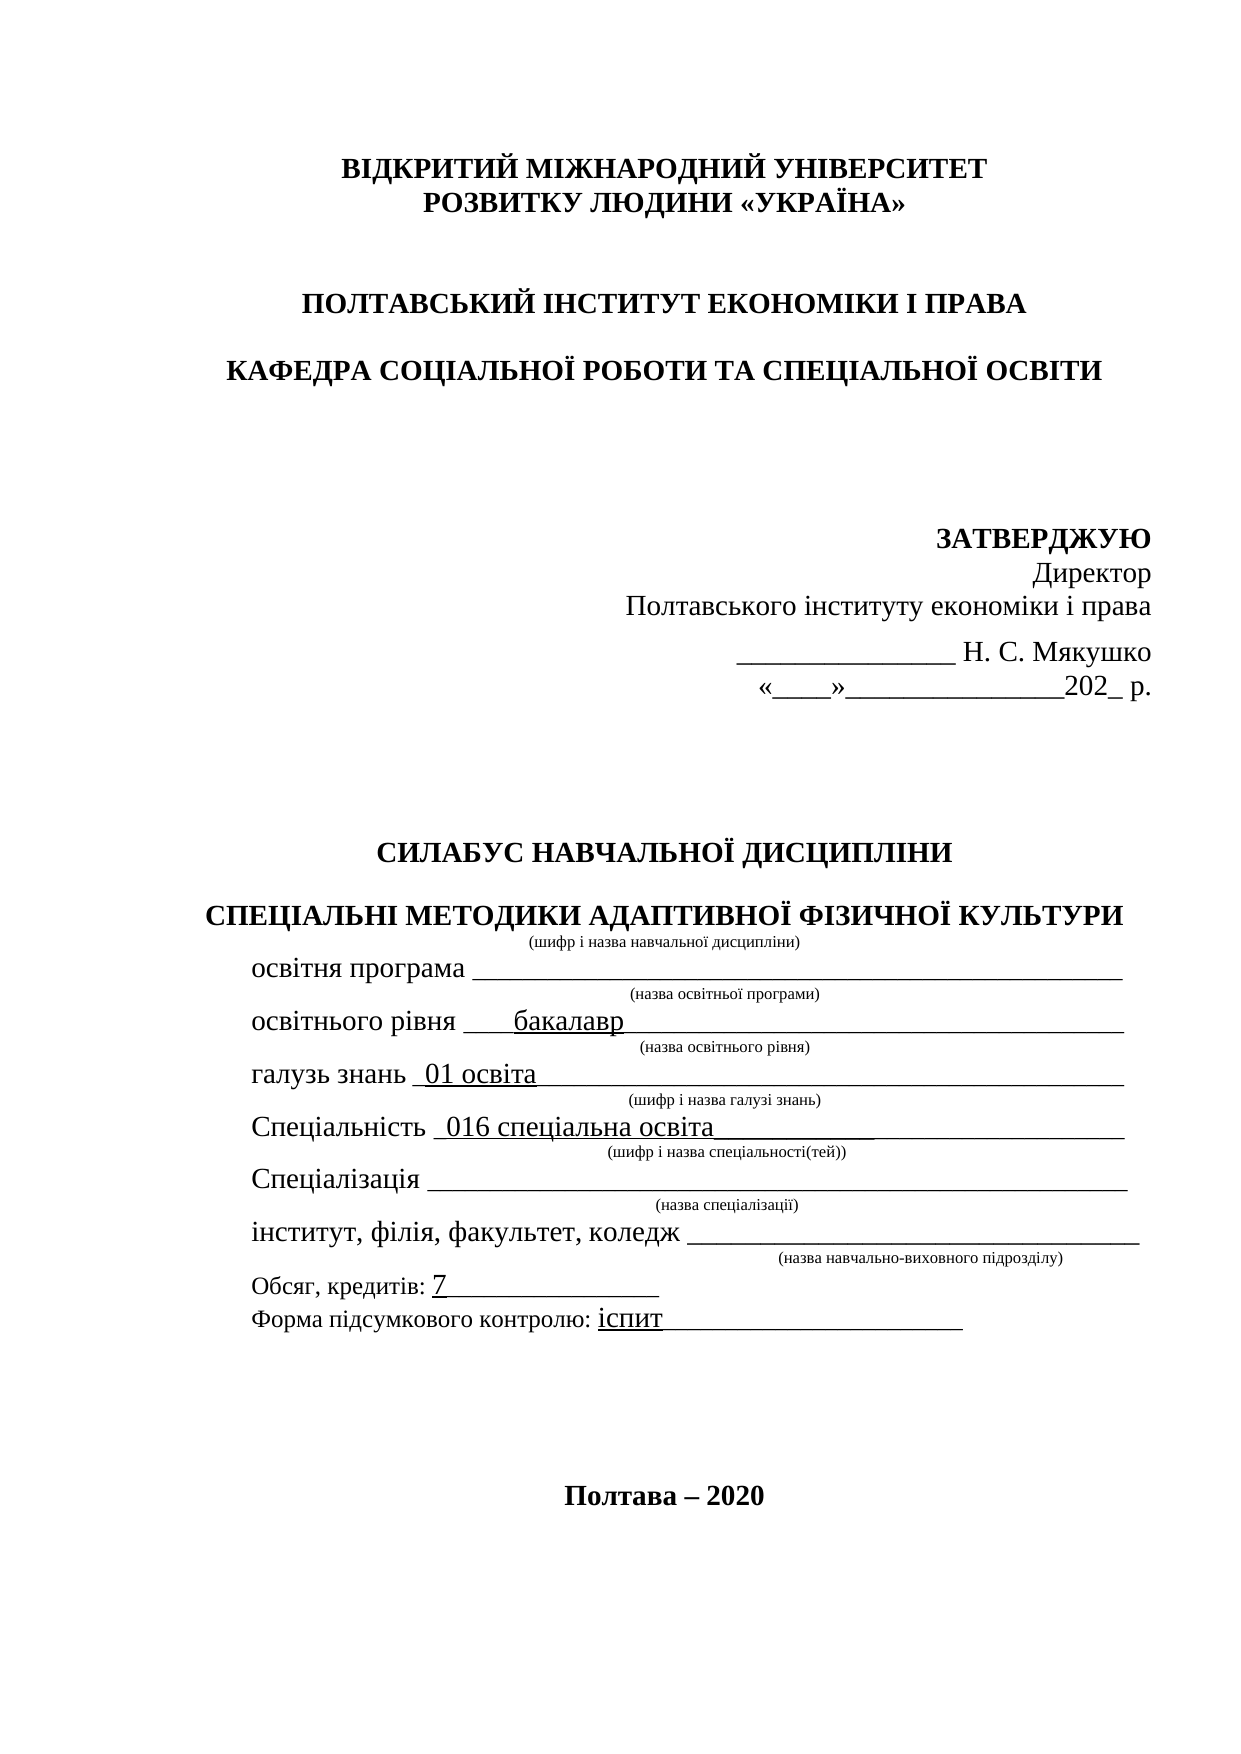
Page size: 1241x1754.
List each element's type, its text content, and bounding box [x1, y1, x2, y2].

text полтавський ІНСТИТУТ економіки і права [177, 286, 1152, 319]
text «____»_______________202_ р. [177, 668, 1152, 701]
text освітня програма ____________________________________________________ [177, 951, 1152, 984]
text (шифр і назва навчальної дисципліни) [177, 931, 1152, 951]
text _______________ Н. С. Мякушко [177, 634, 1152, 668]
text (назва навчально-виховного підрозділу) [177, 1248, 1152, 1267]
text СПЕЦІАЛЬНІ МЕТОДИКИ АДАПТИВНОЇ ФІЗИЧНОЇ КУЛЬТУРИ [177, 898, 1152, 931]
text Полтава – 2020 [177, 1478, 1152, 1511]
text КАФЕДРА соціальної роботи та спеціальної освіти [177, 353, 1152, 386]
text (назва освітньої програми) [177, 984, 1152, 1003]
subtitle СИЛАБУС НАВЧАЛЬНОЇ ДИСЦИПЛІНИ [177, 836, 1152, 869]
text ЗАТВЕРДЖУЮ [177, 521, 1152, 555]
text Обсяг, кредитів: 7_________________ [251, 1267, 1152, 1300]
text (назва освітнього рівня) [177, 1037, 1152, 1056]
text (назва спеціалізації) [177, 1195, 1152, 1214]
text Полтавського інституту економіки і права [177, 588, 1152, 622]
text Директор [177, 555, 1152, 588]
text інститут, філія, факультет, коледж _______________________________ [177, 1214, 1152, 1248]
text Спеціалізація ________________________________________________________ [177, 1161, 1152, 1195]
text Форма підсумкового контролю: іспит________________________ [251, 1300, 1152, 1334]
text Спеціальність _016 спеціальна освіта_______________________________ [177, 1109, 1152, 1142]
text РОЗВИТКУ ЛЮДИНИ «Україна» [177, 185, 1152, 219]
text (шифр і назва галузі знань) [177, 1089, 1152, 1109]
text (шифр і назва спеціальності(тей)) [177, 1142, 1152, 1161]
text ВІДКРИТИЙ МІЖНАРОДНИЙ УНІВЕРСИТЕТ [177, 152, 1152, 185]
text галузь знань _01 освіта_______________________________________________ [177, 1056, 1152, 1089]
text освітнього рівня ____бакалавр________________________________________ [177, 1003, 1152, 1037]
